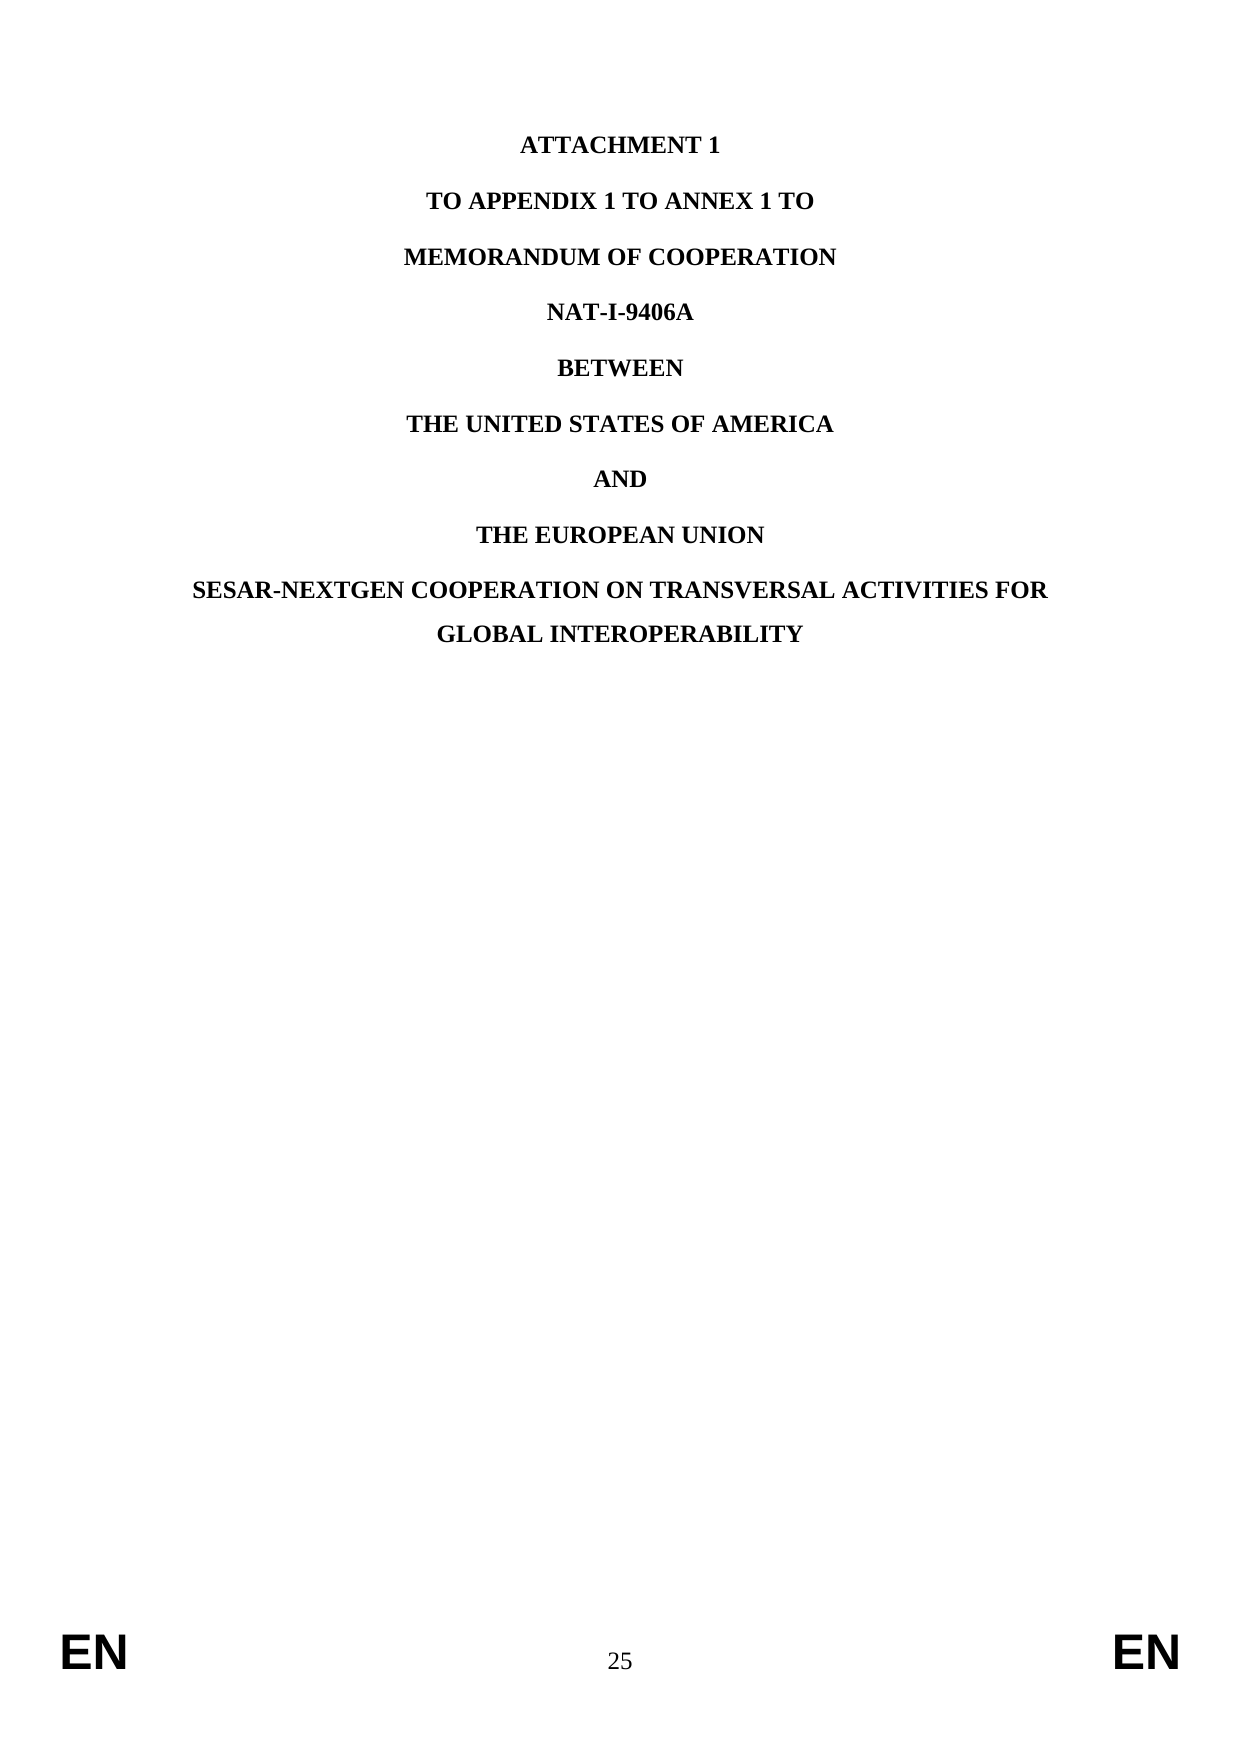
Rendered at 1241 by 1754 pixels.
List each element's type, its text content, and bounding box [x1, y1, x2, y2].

text ATTACHMENT 1 [148, 131, 1093, 159]
text AND [148, 464, 1093, 493]
text BETWEEN [148, 353, 1093, 382]
text NAT-I-9406A [148, 297, 1093, 326]
text MEMORANDUM OF COOPERATION [148, 242, 1093, 271]
text SESAR-NEXTGEN COOPERATION ON TRANSVERSAL ACTIVITIES FOR GLOBAL INTEROPERABILITY [148, 576, 1093, 647]
text THE UNITED STATES OF AMERICA [148, 409, 1093, 437]
text TO APPENDIX 1 TO ANNEX 1 TO [148, 186, 1093, 215]
text THE EUROPEAN UNION [148, 520, 1093, 549]
